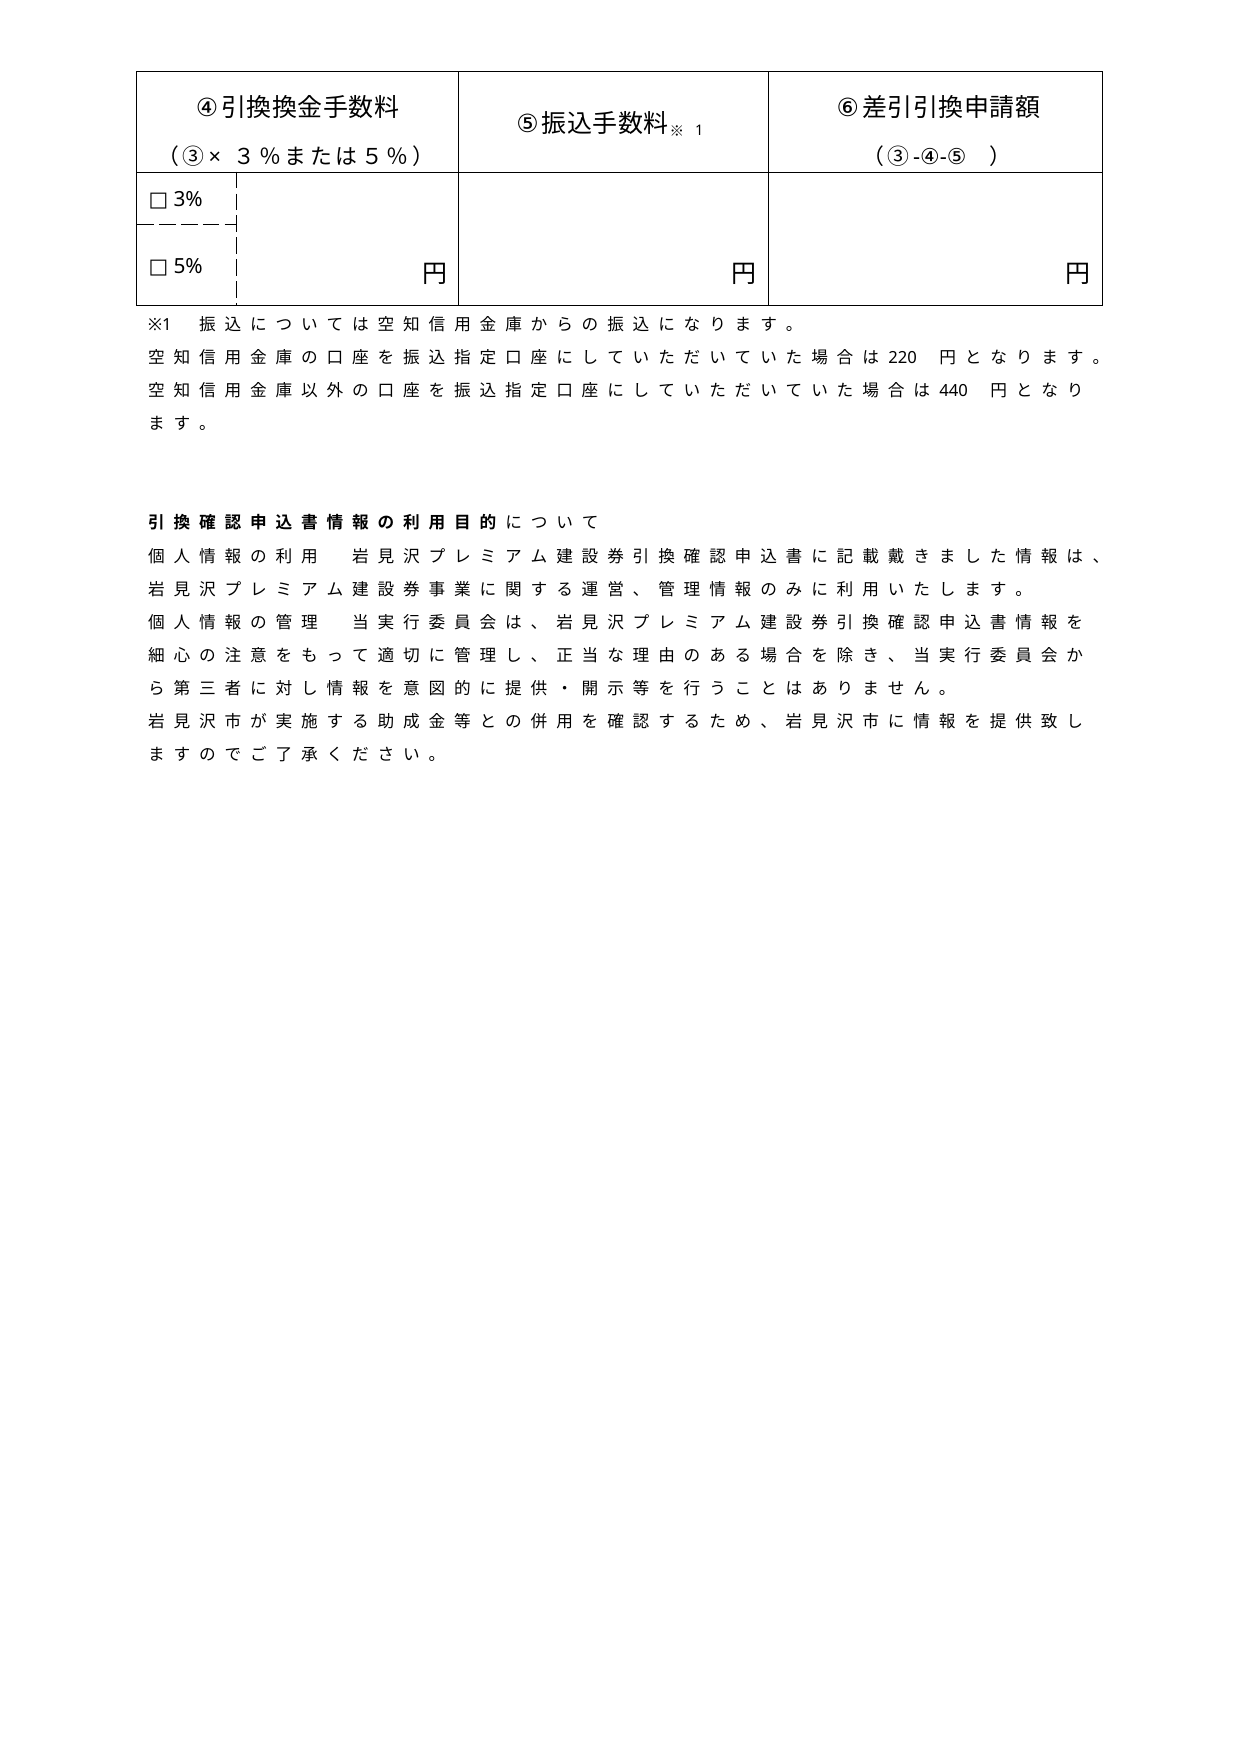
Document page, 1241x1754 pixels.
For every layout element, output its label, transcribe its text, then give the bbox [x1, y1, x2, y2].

text ※1 振込については空知信用金庫からの振込になります。 [148, 306, 1092, 339]
text 引換確認申込書情報の利用目的について [148, 505, 1092, 538]
text 個人情報の管理 当実行委員会は、岩見沢プレミアム建設券引換確認申込書情報を細心の注意をもって適切に管理し、正当な理由のある場合を除き、当実行委員会から第三者に対し情報を意図的に提供・開示等を行うことはありません。 [148, 604, 1092, 704]
table_cell 円 [237, 173, 458, 305]
text 岩見沢市が実施する助成金等との併用を確認するため、岩見沢市に情報を提供致しますのでご了承ください。 [148, 704, 1092, 770]
text 個人情報の利用 岩見沢プレミアム建設券引換確認申込書に記載戴きました情報は、岩見沢プレミアム建設券事業に関する運営、管理情報のみに利用いたします。 [148, 538, 1092, 604]
table_cell ⑥差引引換申請額 （③-④-⑤） [769, 72, 1102, 172]
table_cell □ 3% [137, 173, 237, 224]
table_cell 円 [769, 173, 1102, 305]
table_cell ④引換換金手数料 （③×３％または５％） [137, 72, 458, 172]
table_cell 円 [459, 173, 768, 305]
table_cell ⑤振込手数料※1 [459, 72, 768, 172]
table_cell □ 5% [137, 224, 237, 305]
text 空知信用金庫の口座を振込指定口座にしていただいていた場合は220円となります。 [148, 339, 1092, 372]
text 空知信用金庫以外の口座を振込指定口座にしていただいていた場合は440円となります。 [148, 372, 1092, 439]
